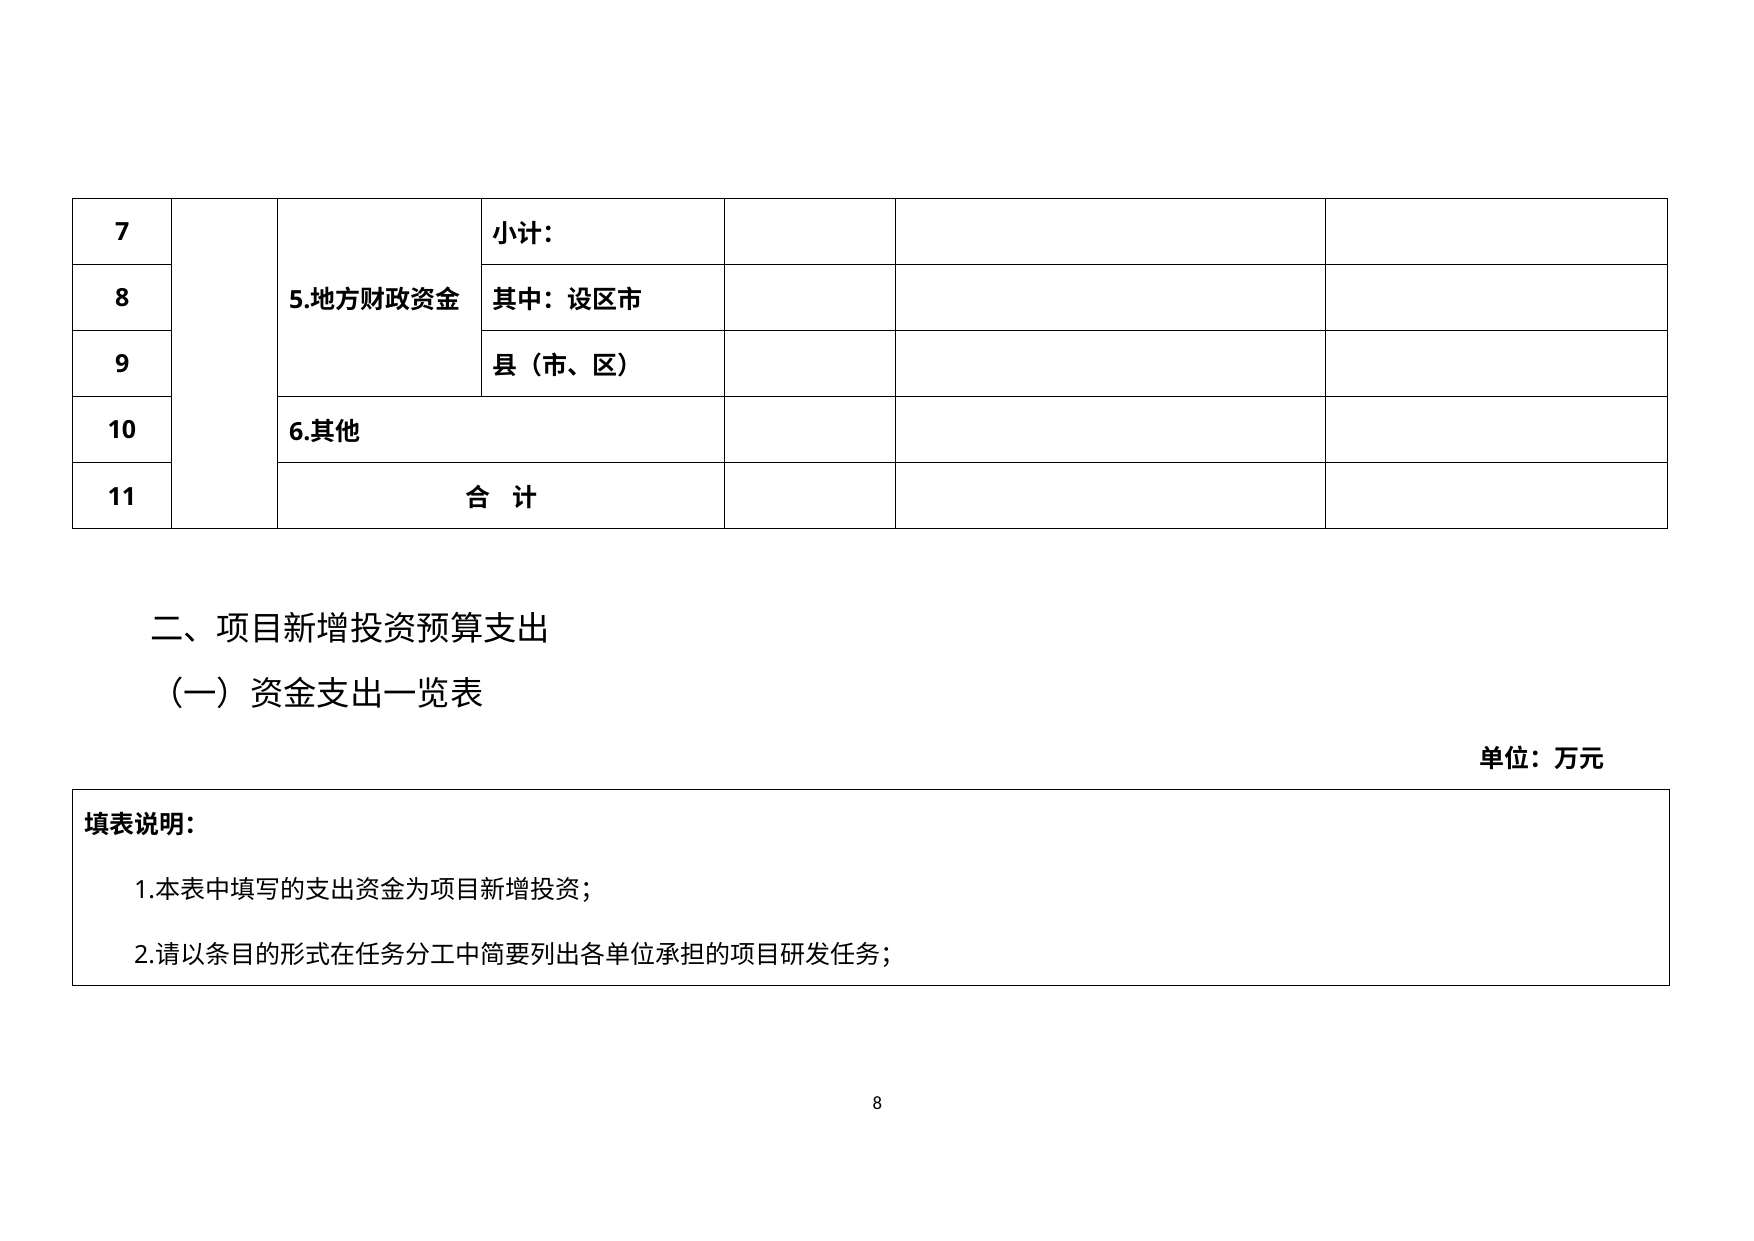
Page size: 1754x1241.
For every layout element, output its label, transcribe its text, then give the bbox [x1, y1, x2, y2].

table_cell 11 [73, 463, 171, 528]
table_cell [1326, 331, 1667, 396]
table_cell 其中：设区市 [482, 265, 724, 330]
table_cell 7 [73, 199, 171, 264]
table_cell [896, 331, 1325, 396]
table_cell [725, 397, 895, 462]
table_cell [896, 463, 1325, 528]
table_cell 9 [73, 331, 171, 396]
text 单位：万元 [150, 724, 1604, 789]
text 二、项目新增投资预算支出 [150, 594, 1604, 659]
table_cell [896, 397, 1325, 462]
table_cell [725, 463, 895, 528]
table_cell [1326, 397, 1667, 462]
text （一）资金支出一览表 [150, 659, 1604, 724]
table_cell [896, 265, 1325, 330]
table_cell [1326, 463, 1667, 528]
table_cell 5.地方财政资金 [278, 199, 481, 396]
table_cell 8 [73, 265, 171, 330]
table_cell [725, 265, 895, 330]
table_cell [725, 199, 895, 264]
table_cell [896, 199, 1325, 264]
table_cell 县（市、区） [482, 331, 724, 396]
table_cell 小计： [482, 199, 724, 264]
table_cell [1326, 265, 1667, 330]
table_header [73, 790, 1669, 985]
table_cell 10 [73, 397, 171, 462]
table_cell 合 计 [278, 463, 724, 528]
table_cell 6.其他 [278, 397, 724, 462]
table_cell [1326, 199, 1667, 264]
table_cell [725, 331, 895, 396]
